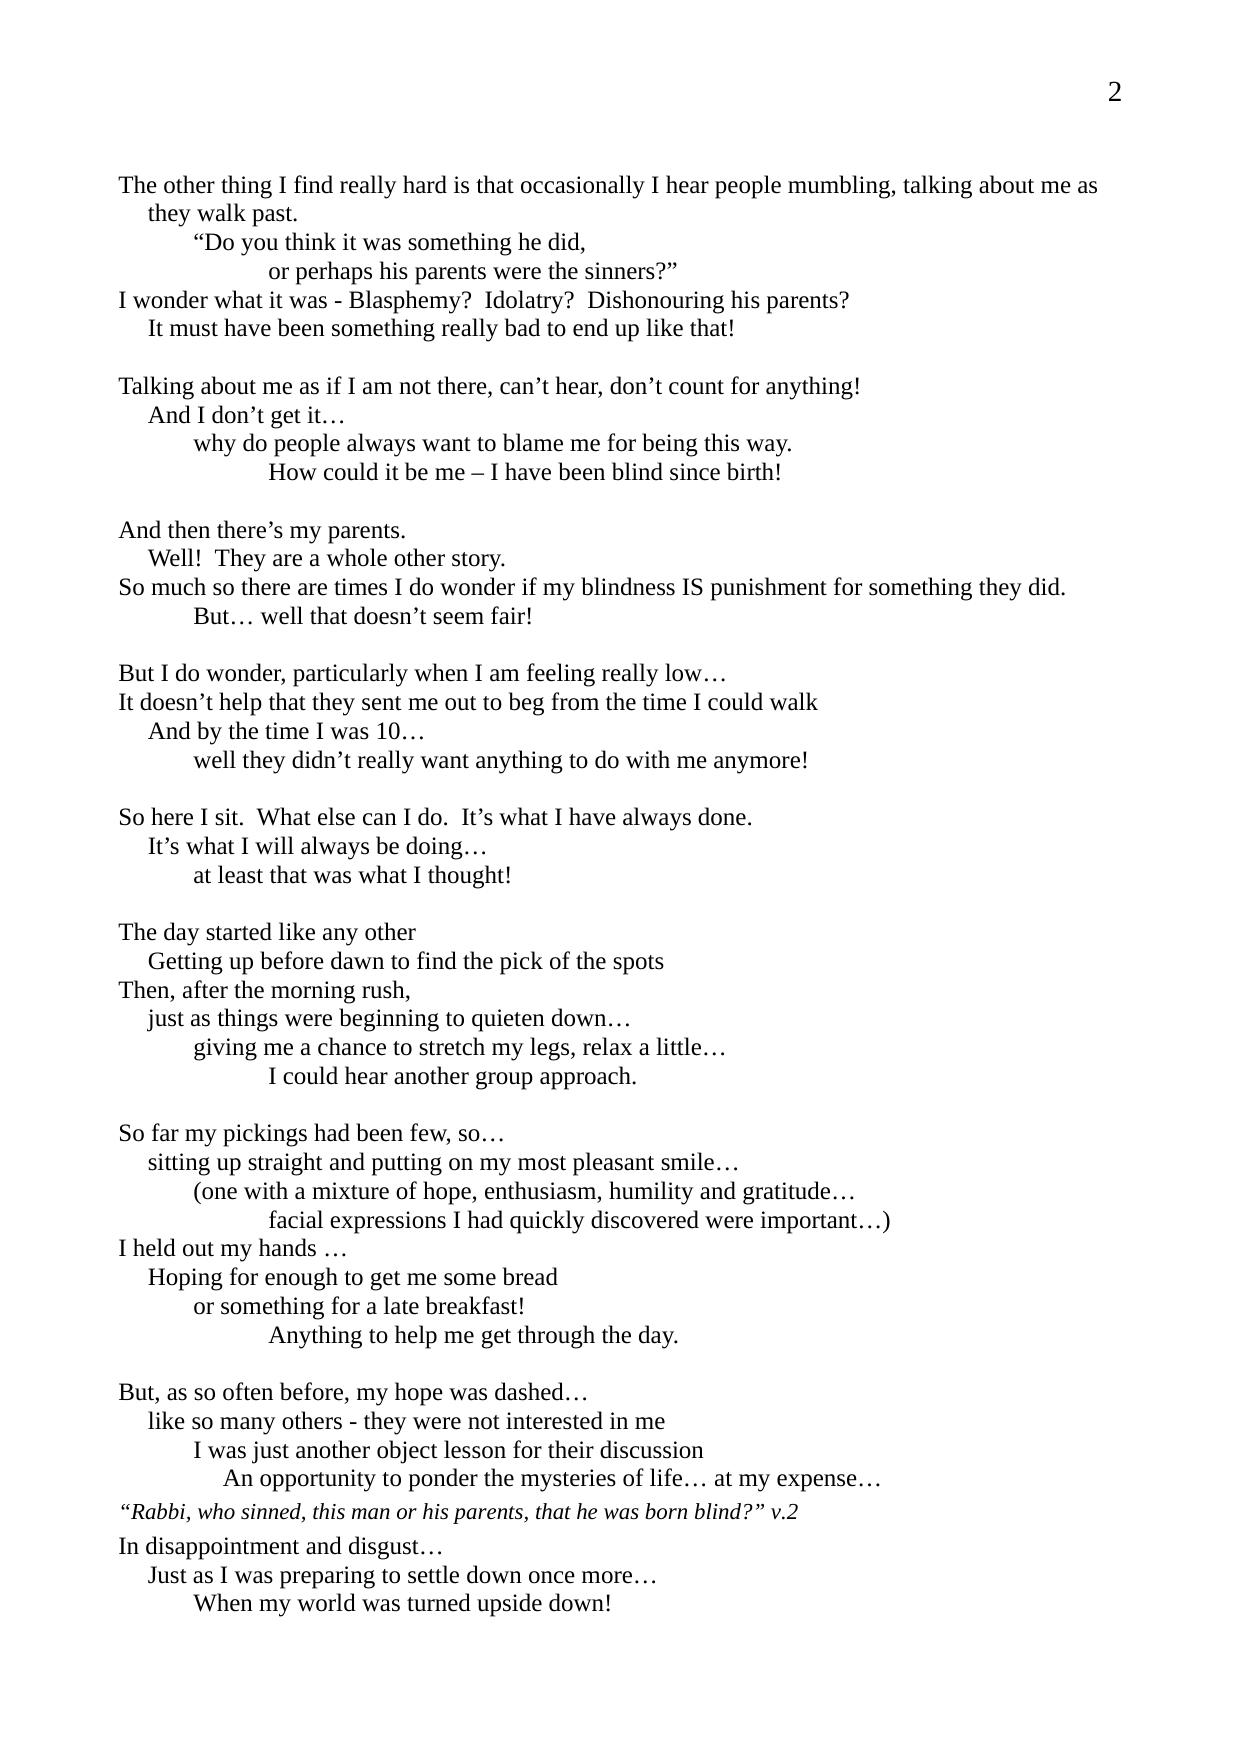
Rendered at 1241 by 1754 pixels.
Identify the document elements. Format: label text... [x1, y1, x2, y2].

text well they didn’t really want anything to do with me anymore! [148, 745, 1122, 773]
text Hoping for enough to get me some bread [148, 1262, 1122, 1291]
text Talking about me as if I am not there, can’t hear, don’t count for anything! [118, 371, 1122, 400]
text giving me a chance to stretch my legs, relax a little… [148, 1032, 1122, 1061]
text How could it be me – I have been blind since birth! [223, 457, 1122, 486]
text It doesn’t help that they sent me out to beg from the time I could walk [118, 687, 1122, 716]
text or something for a late breakfast! [148, 1291, 1122, 1320]
text In disappointment and disgust… [118, 1531, 1122, 1560]
text The other thing I find really hard is that occasionally I hear people mumbling, talking about me as they walk past. [118, 170, 1122, 227]
text An opportunity to ponder the mysteries of life… at my expense… [223, 1463, 1122, 1492]
text I held out my hands … [118, 1233, 1122, 1262]
text or perhaps his parents were the sinners?” [223, 256, 1122, 285]
text why do people always want to blame me for being this way. [148, 428, 1122, 457]
text facial expressions I had quickly discovered were important…) [223, 1205, 1122, 1233]
text Just as I was preparing to settle down once more… [148, 1560, 1122, 1588]
text The day started like any other [118, 917, 1122, 946]
text sitting up straight and putting on my most pleasant smile… [148, 1147, 1122, 1176]
text It’s what I will always be doing… [148, 831, 1122, 860]
text It must have been something really bad to end up like that! [148, 313, 1122, 342]
text But… well that doesn’t seem fair! [148, 601, 1122, 630]
text But, as so often before, my hope was dashed… [118, 1377, 1122, 1406]
text Well! They are a whole other story. [148, 543, 1122, 572]
text I was just another object lesson for their discussion [148, 1435, 1122, 1463]
text at least that was what I thought! [148, 860, 1122, 888]
text just as things were beginning to quieten down… [148, 1003, 1122, 1032]
text And then there’s my parents. [118, 515, 1122, 543]
text “Rabbi, who sinned, this man or his parents, that he was born blind?” v.2 [118, 1498, 1122, 1525]
text “Do you think it was something he did, [148, 227, 1122, 256]
text And I don’t get it… [148, 400, 1122, 428]
text I could hear another group approach. [223, 1061, 1122, 1090]
text So here I sit. What else can I do. It’s what I have always done. [118, 802, 1122, 831]
text So far my pickings had been few, so… [118, 1118, 1122, 1147]
text So much so there are times I do wonder if my blindness IS punishment for something they did. [118, 572, 1122, 601]
text Getting up before dawn to find the pick of the spots [148, 946, 1122, 975]
text I wonder what it was - Blasphemy? Idolatry? Dishonouring his parents? [118, 285, 1122, 313]
text And by the time I was 10… [148, 716, 1122, 745]
text When my world was turned upside down! [148, 1588, 1122, 1617]
text But I do wonder, particularly when I am feeling really low… [118, 658, 1122, 687]
text Then, after the morning rush, [118, 975, 1122, 1003]
text Anything to help me get through the day. [223, 1320, 1122, 1348]
text (one with a mixture of hope, enthusiasm, humility and gratitude… [148, 1176, 1122, 1205]
text like so many others - they were not interested in me [148, 1406, 1122, 1435]
